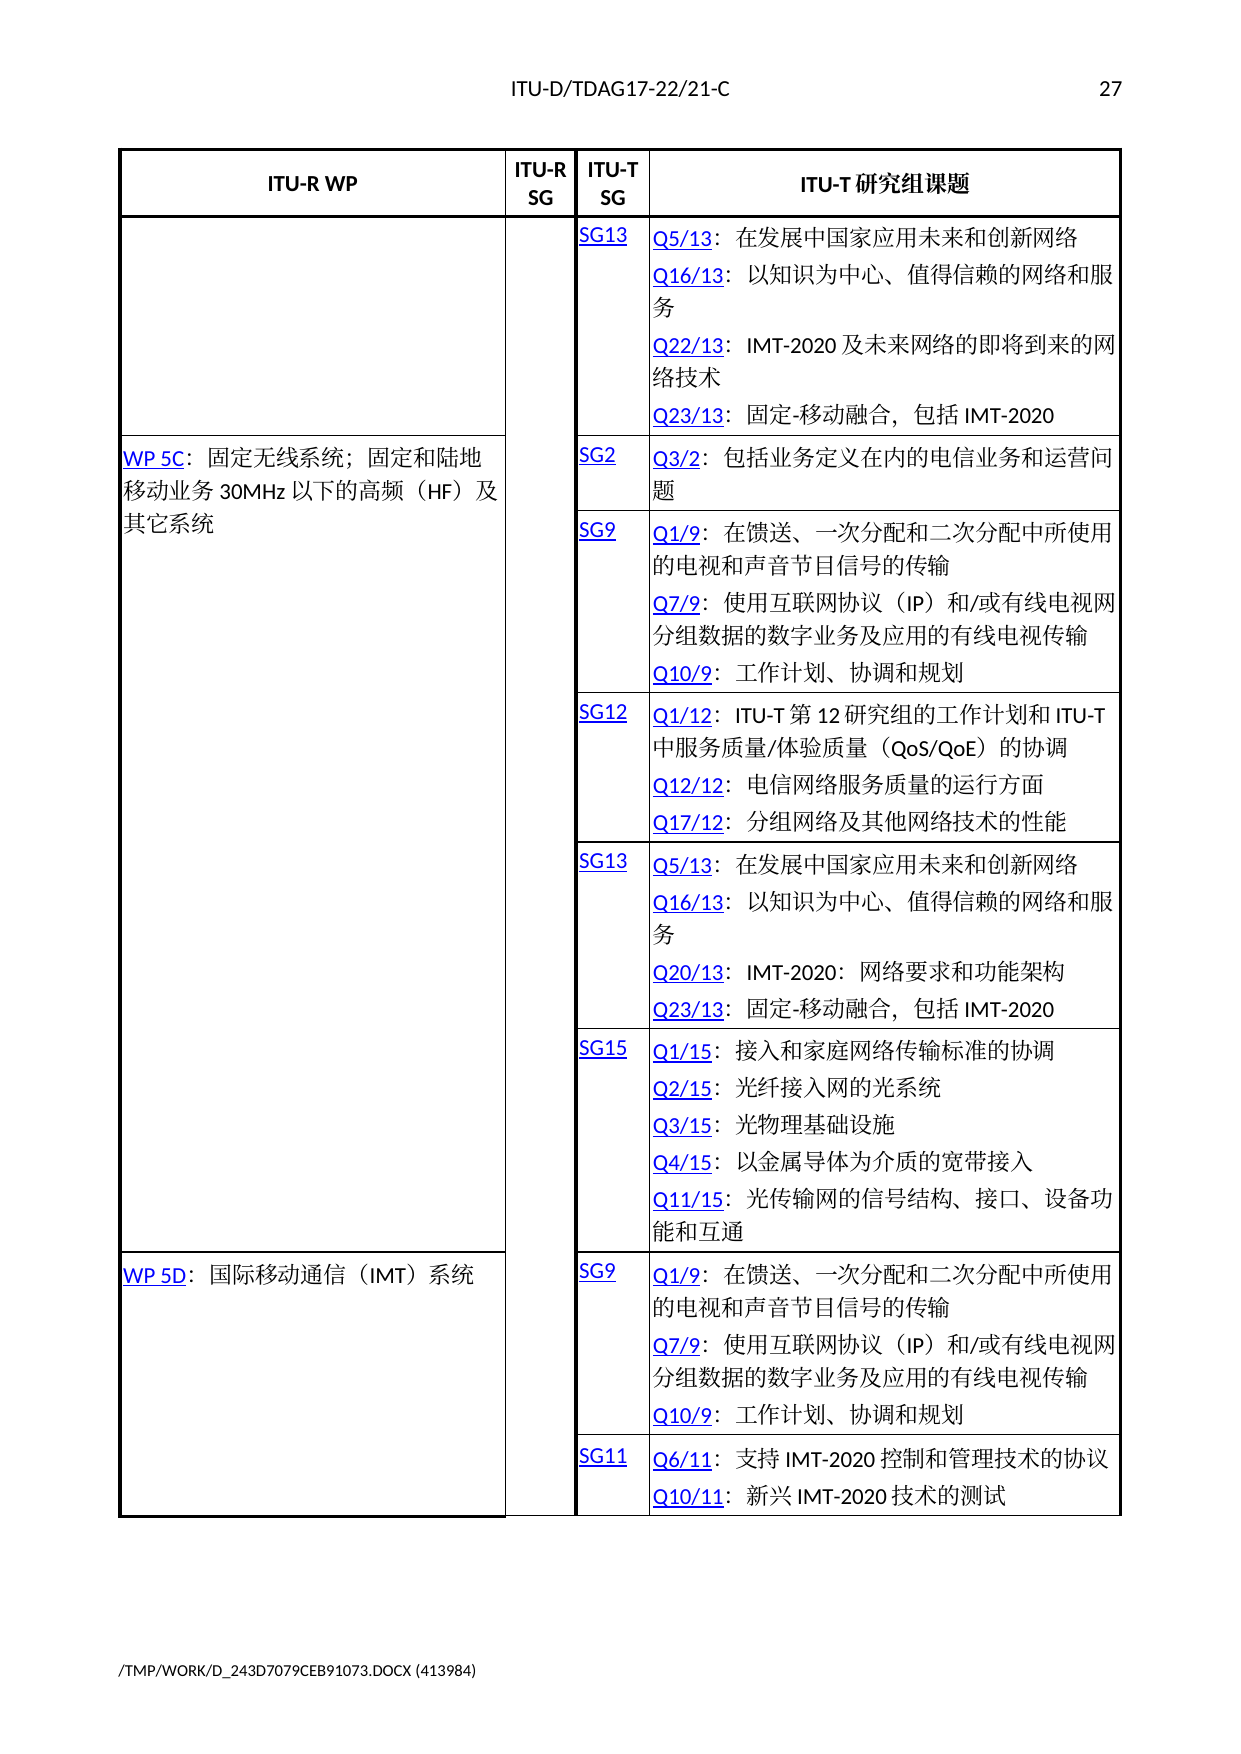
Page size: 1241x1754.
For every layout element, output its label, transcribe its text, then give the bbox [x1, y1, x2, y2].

table_cell Q1/15：接入和家庭网络传输标准的协调 Q2/15：光纤接入网的光系统 Q3/15：光物理基础设施 Q4/15：以金属导体为介质的宽带接入 Q11/15：光传输网的信号结构、接口、设备功能和互通 [650, 1029, 1119, 1251]
table_cell SG15 [578, 1029, 649, 1251]
table_cell SG13 [578, 218, 649, 434]
table_cell Q1/9：在馈送、一次分配和二次分配中所使用的电视和声音节目信号的传输 Q7/9：使用互联网协议（IP）和/或有线电视网分组数据的数字业务及应用的有线电视传输 Q10/9：工作计划、协调和规划 [650, 1253, 1119, 1434]
table_cell Q1/9：在馈送、一次分配和二次分配中所使用的电视和声音节目信号的传输 Q7/9：使用互联网协议（IP）和/或有线电视网分组数据的数字业务及应用的有线电视传输 Q10/9：工作计划、协调和规划 [650, 511, 1119, 692]
table_cell Q5/13：在发展中国家应用未来和创新网络 Q16/13：以知识为中心、值得信赖的网络和服务 Q20/13：IMT-2020：网络要求和功能架构 Q23/13：固定-移动融合，包括IMT-2020 [650, 843, 1119, 1028]
table_cell SG13 [578, 843, 649, 1028]
table_cell Q1/12：ITU-T第12研究组的工作计划和ITU-T中服务质量/体验质量（QoS/QoE）的协调 Q12/12：电信网络服务质量的运行方面 Q17/12：分组网络及其他网络技术的性能 [650, 693, 1119, 841]
table_cell SG9 [578, 511, 649, 692]
table_cell SG9 [578, 1253, 649, 1434]
table_header ITU-R WP [122, 151, 505, 215]
table_cell SG2 [578, 436, 649, 510]
table_cell SG12 [578, 693, 649, 841]
table_cell SG11 [578, 1435, 649, 1515]
table_header ITU-T研究组课题 [650, 151, 1119, 215]
table_header ITU-T SG [578, 151, 649, 215]
table_cell Q5/13：在发展中国家应用未来和创新网络 Q16/13：以知识为中心、值得信赖的网络和服务 Q22/13：IMT-2020及未来网络的即将到来的网络技术 Q23/13：固定-移动融合，包括IMT-2020 [650, 218, 1119, 434]
table_cell WP 5D：国际移动通信（IMT）系统 [122, 1253, 505, 1515]
table_cell Q3/2：包括业务定义在内的电信业务和运营问题 [650, 436, 1119, 510]
table_header ITU-R SG [506, 151, 574, 215]
table_cell Q6/11：支持IMT-2020控制和管理技术的协议 Q10/11：新兴IMT-2020技术的测试 [650, 1435, 1119, 1515]
table_cell WP 5C：固定无线系统；固定和陆地移动业务30MHz以下的高频（HF）及其它系统 [122, 436, 505, 1251]
